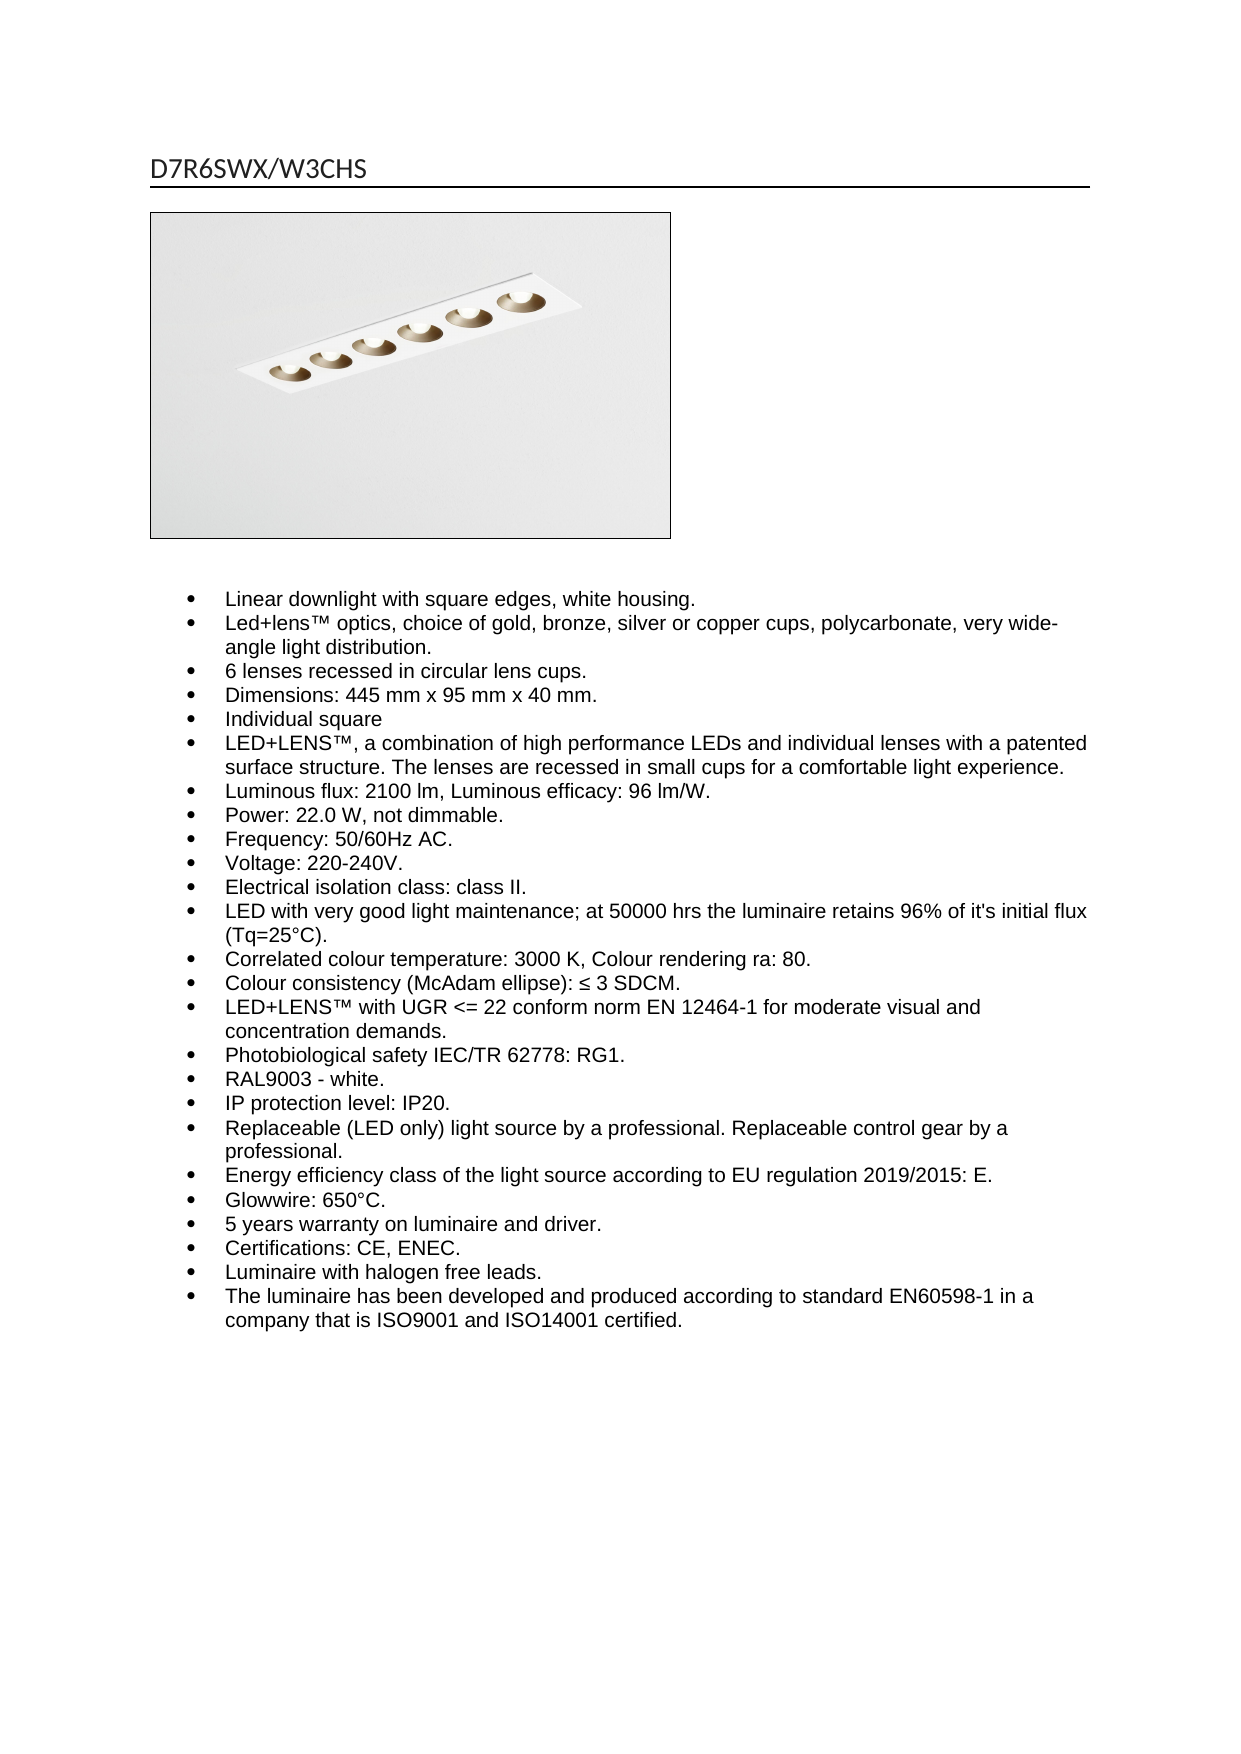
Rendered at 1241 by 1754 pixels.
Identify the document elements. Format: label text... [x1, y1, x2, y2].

list Photobiological safety IEC/TR 62778: RG1. [187, 1043, 1090, 1067]
list Energy efficiency class of the light source according to EU regulation 2019/2015: E. [187, 1163, 1090, 1187]
list Led+lens™ optics, choice of gold, bronze, silver or copper cups, polycarbonate, very wide-angle light distribution. [187, 610, 1090, 658]
list Electrical isolation class: class II. [187, 875, 1090, 899]
picture [151, 213, 670, 538]
list Luminous flux: 2100 lm, Luminous efficacy: 96 lm/W. [187, 779, 1090, 803]
list The luminaire has been developed and produced according to standard EN60598-1 in a company that is ISO9001 and ISO14001 certified. [187, 1284, 1090, 1332]
list Colour consistency (McAdam ellipse): ≤ 3 SDCM. [187, 971, 1090, 995]
list Power: 22.0 W, not dimmable. [187, 803, 1090, 827]
list Linear downlight with square edges, white housing. [187, 586, 1090, 610]
list Individual square [187, 707, 1090, 731]
list 6 lenses recessed in circular lens cups. [187, 658, 1090, 682]
list Correlated colour temperature: 3000 K, Colour rendering ra: 80. [187, 947, 1090, 971]
list LED+LENS™ with UGR <= 22 conform norm EN 12464-1 for moderate visual and concentration demands. [187, 995, 1090, 1043]
list 5 years warranty on luminaire and driver. [187, 1211, 1090, 1236]
list Voltage: 220-240V. [187, 851, 1090, 875]
list Certifications: CE, ENEC. [187, 1236, 1090, 1259]
list Dimensions: 445 mm x 95 mm x 40 mm. [187, 682, 1090, 707]
text D7R6SWX/W3CHS [150, 150, 1090, 186]
list RAL9003 - white. [187, 1067, 1090, 1091]
list Replaceable (LED only) light source by a professional. Replaceable control gear by a professional. [187, 1115, 1090, 1163]
list LED with very good light maintenance; at 50000 hrs the luminaire retains 96% of it's initial flux (Tq=25°C). [187, 899, 1090, 947]
list IP protection level: IP20. [187, 1091, 1090, 1115]
list Glowwire: 650°C. [187, 1187, 1090, 1211]
list Frequency: 50/60Hz AC. [187, 827, 1090, 851]
list Luminaire with halogen free leads. [187, 1259, 1090, 1284]
list LED+LENS™, a combination of high performance LEDs and individual lenses with a patented surface structure. The lenses are recessed in small cups for a comfortable light experience. [187, 731, 1090, 779]
